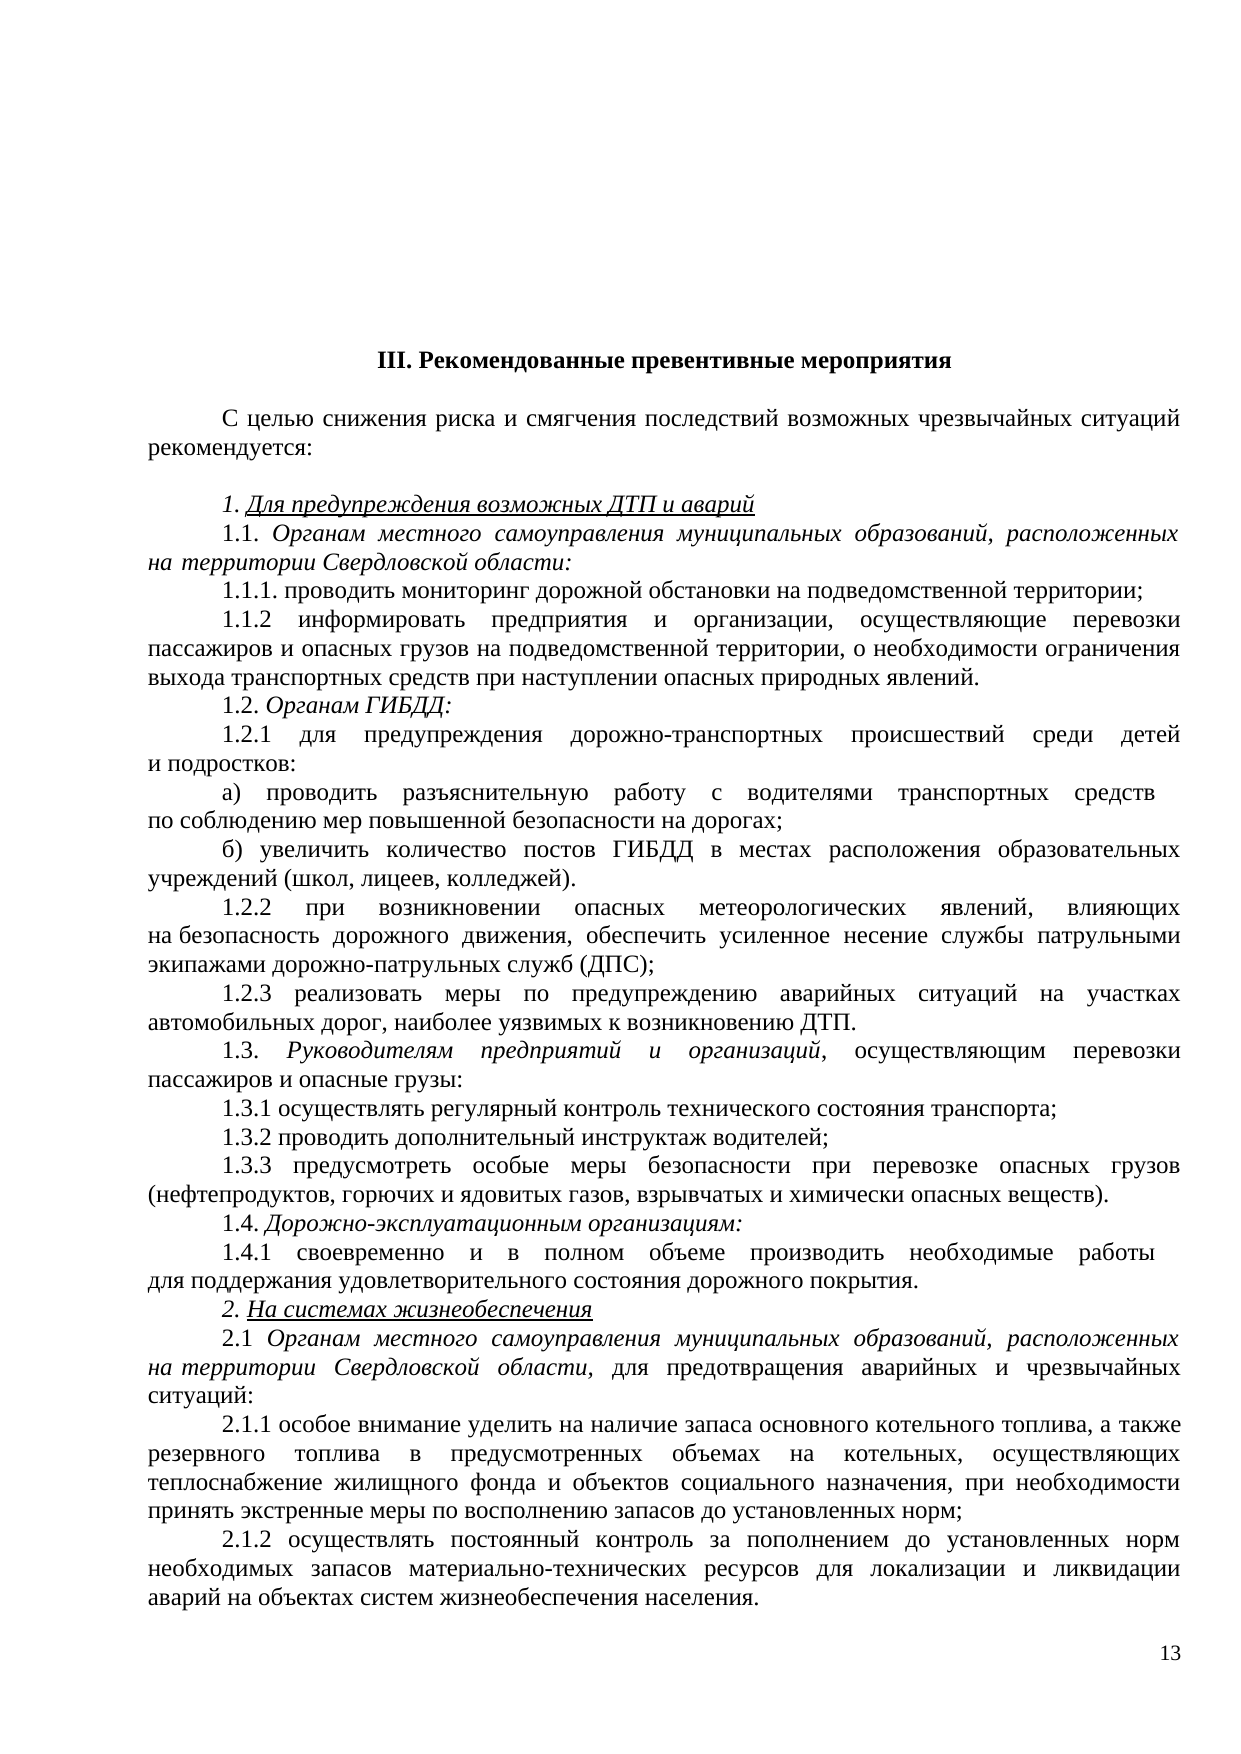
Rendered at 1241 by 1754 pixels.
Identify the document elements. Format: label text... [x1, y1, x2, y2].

text б) увеличить количество постов ГИБДД в местах расположения образовательных учреждений (школ, лицеев, колледжей). [148, 834, 1181, 892]
text 2.1.2 осуществлять постоянный контроль за пополнением до установленных норм необходимых запасов материально-технических ресурсов для локализации и ликвидации аварий на объектах систем жизнеобеспечения населения. [148, 1524, 1181, 1611]
text 1.2.3 реализовать меры по предупреждению аварийных ситуаций на участках автомобильных дорог, наиболее уязвимых к возникновению ДТП. [148, 978, 1181, 1036]
text 1.2.1 для предупреждения дорожно-транспортных происшествий среди детей и подростков: [148, 719, 1181, 777]
text 2.1.1 особое внимание уделить на наличие запаса основного котельного топлива, а также резервного топлива в предусмотренных объемах на котельных, осуществляющих теплоснабжение жилищного фонда и объектов социального назначения, при необходимости принять экстренные меры по восполнению запасов до установленных норм; [148, 1409, 1181, 1524]
text С целью снижения риска и смягчения последствий возможных чрезвычайных ситуаций рекомендуется: [148, 403, 1181, 461]
text 1.4. Дорожно-эксплуатационным организациям: [148, 1208, 1181, 1237]
text 1.2. Органам ГИБДД: [148, 691, 1181, 719]
text 1.3.3 предусмотреть особые меры безопасности при перевозке опасных грузов (нефтепродуктов, горючих и ядовитых газов, взрывчатых и химически опасных веществ). [148, 1151, 1181, 1208]
text 1.1.1. проводить мониторинг дорожной обстановки на подведомственной территории; [148, 576, 1181, 604]
text 1.1.2 информировать предприятия и организации, осуществляющие перевозки пассажиров и опасных грузов на подведомственной территории, о необходимости ограничения выхода транспортных средств при наступлении опасных природных явлений. [148, 604, 1181, 691]
text III. Рекомендованные превентивные мероприятия [148, 346, 1181, 374]
text 1.3.2 проводить дополнительный инструктаж водителей; [148, 1122, 1181, 1151]
text 1. Для предупреждения возможных ДТП и аварий [148, 489, 1181, 518]
text 1.1. Органам местного самоуправления муниципальных образований, расположенных на территории Свердловской области: [148, 518, 1181, 576]
text 1.4.1 своевременно и в полном объеме производить необходимые работы для поддержания удовлетворительного состояния дорожного покрытия. [148, 1237, 1181, 1294]
text 2.1 Органам местного самоуправления муниципальных образований, расположенных на территории Свердловской области, для предотвращения аварийных и чрезвычайных ситуаций: [148, 1323, 1181, 1409]
text 1.3. Руководителям предприятий и организаций, осуществляющим перевозки пассажиров и опасные грузы: [148, 1036, 1181, 1093]
text 1.3.1 осуществлять регулярный контроль технического состояния транспорта; [148, 1093, 1181, 1122]
text 1.2.2 при возникновении опасных метеорологических явлений, влияющих на безопасность дорожного движения, обеспечить усиленное несение службы патрульными экипажами дорожно-патрульных служб (ДПС); [148, 892, 1181, 978]
text 2. На системах жизнеобеспечения [148, 1294, 1181, 1323]
text а) проводить разъяснительную работу с водителями транспортных средств по соблюдению мер повышенной безопасности на дорогах; [148, 777, 1181, 834]
